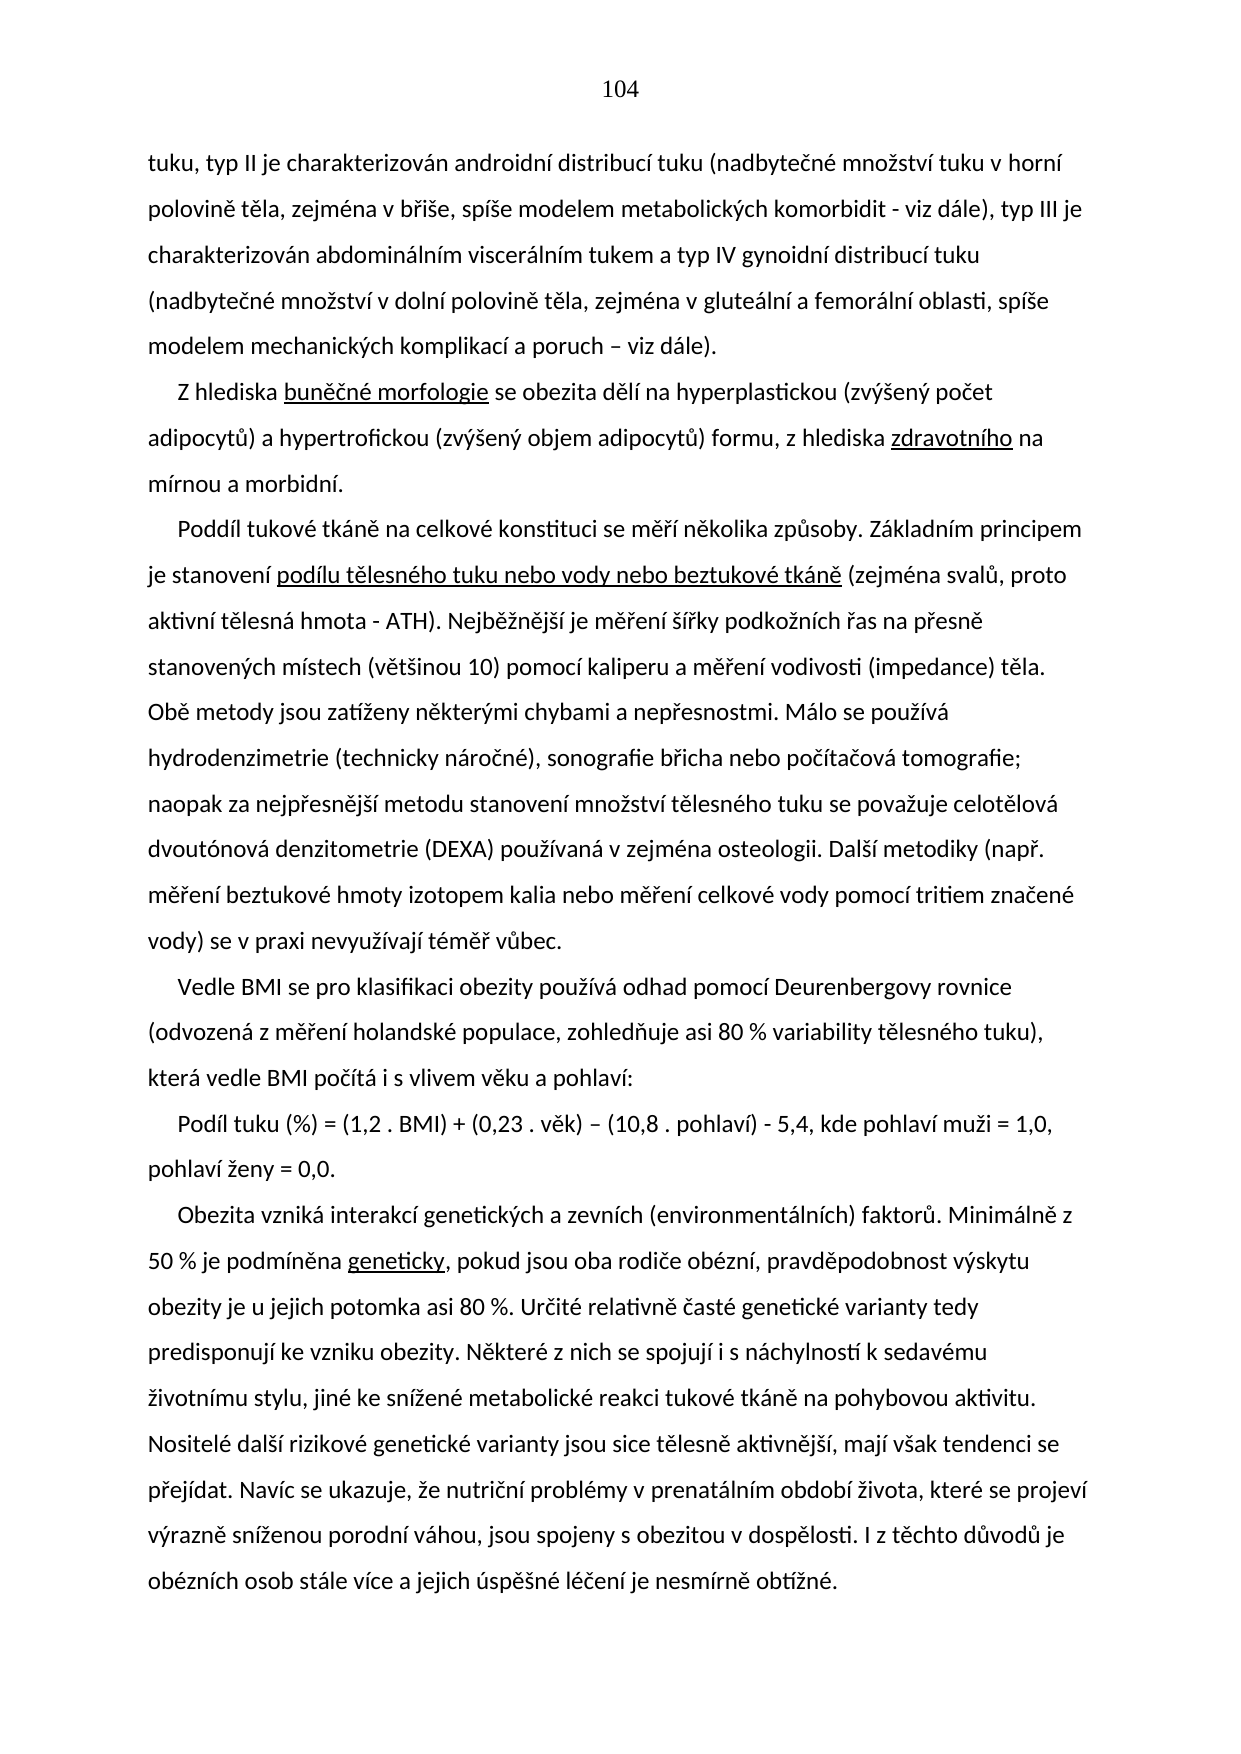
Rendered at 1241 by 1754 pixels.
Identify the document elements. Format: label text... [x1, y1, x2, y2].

text Podíl tuku (%) = (1,2 . BMI) + (0,23 . věk) – (10,8 . pohlaví) - 5,4, kde pohlaví muži = 1,0, pohlaví ženy = 0,0. [148, 1108, 1093, 1184]
text Poddíl tukové tkáně na celkové konstituci se měří několika způsoby. Základním principem je stanovení podílu tělesného tuku nebo vody nebo beztukové tkáně (zejména svalů, proto aktivní tělesná hmota - ATH). Nejběžnější je měření šířky podkožních řas na přesně stanovených místech (většinou 10) pomocí kaliperu a měření vodivosti (impedance) těla. Obě metody jsou zatíženy některými chybami a nepřesnostmi. Málo se používá hydrodenzimetrie (technicky náročné), sonografie břicha nebo počítačová tomografie; naopak za nejpřesnější metodu stanovení množství tělesného tuku se považuje celotělová dvoutónová denzitometrie (DEXA) používaná v zejména osteologii. Další metodiky (např. měření beztukové hmoty izotopem kalia nebo měření celkové vody pomocí tritiem značené vody) se v praxi nevyužívají téměř vůbec. [148, 513, 1093, 956]
text Vedle BMI se pro klasifikaci obezity používá odhad pomocí Deurenbergovy rovnice (odvozená z měření holandské populace, zohledňuje asi 80 % variability tělesného tuku), která vedle BMI počítá i s vlivem věku a pohlaví: [148, 971, 1093, 1093]
text Z hlediska buněčné morfologie se obezita dělí na hyperplastickou (zvýšený počet adipocytů) a hypertrofickou (zvýšený objem adipocytů) formu, z hlediska zdravotního na mírnou a morbidní. [148, 376, 1093, 498]
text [148, 148, 1093, 361]
text Obezita vzniká interakcí genetických a zevních (environmentálních) faktorů. Minimálně z 50 % je podmíněna geneticky, pokud jsou oba rodiče obézní, pravděpodobnost výskytu obezity je u jejich potomka asi 80 %. Určité relativně časté genetické varianty tedy predisponují ke vzniku obezity. Některé z nich se spojují i s náchylností k sedavému životnímu stylu, jiné ke snížené metabolické reakci tukové tkáně na pohybovou aktivitu. Nositelé další rizikové genetické varianty jsou sice tělesně aktivnější, mají však tendenci se přejídat. Navíc se ukazuje, že nutriční problémy v prenatálním období života, které se projeví výrazně sníženou porodní váhou, jsou spojeny s obezitou v dospělosti. I z těchto důvodů je obézních osob stále více a jejich úspěšné léčení je nesmírně obtížné. [148, 1199, 1093, 1596]
